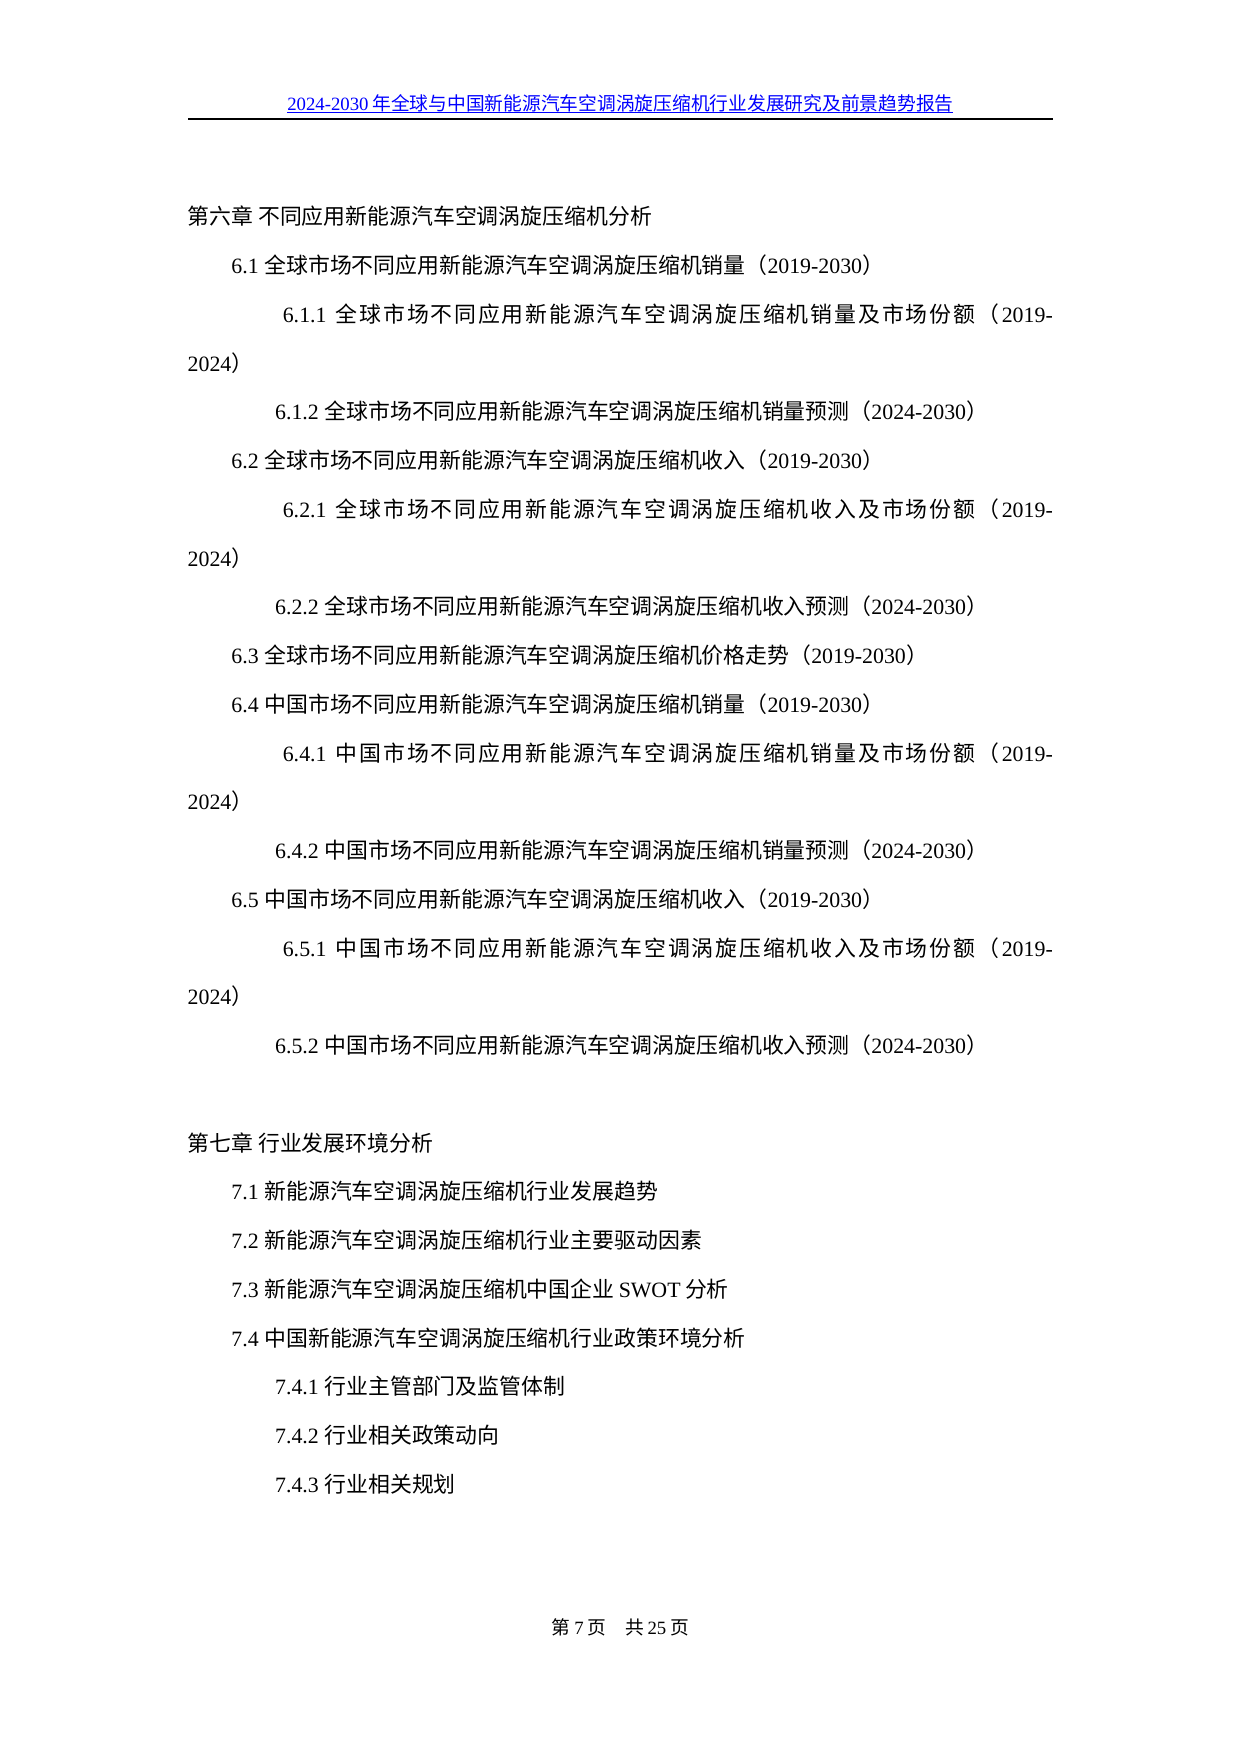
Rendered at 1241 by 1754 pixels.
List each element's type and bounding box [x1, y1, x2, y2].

text [187, 150, 1053, 1499]
